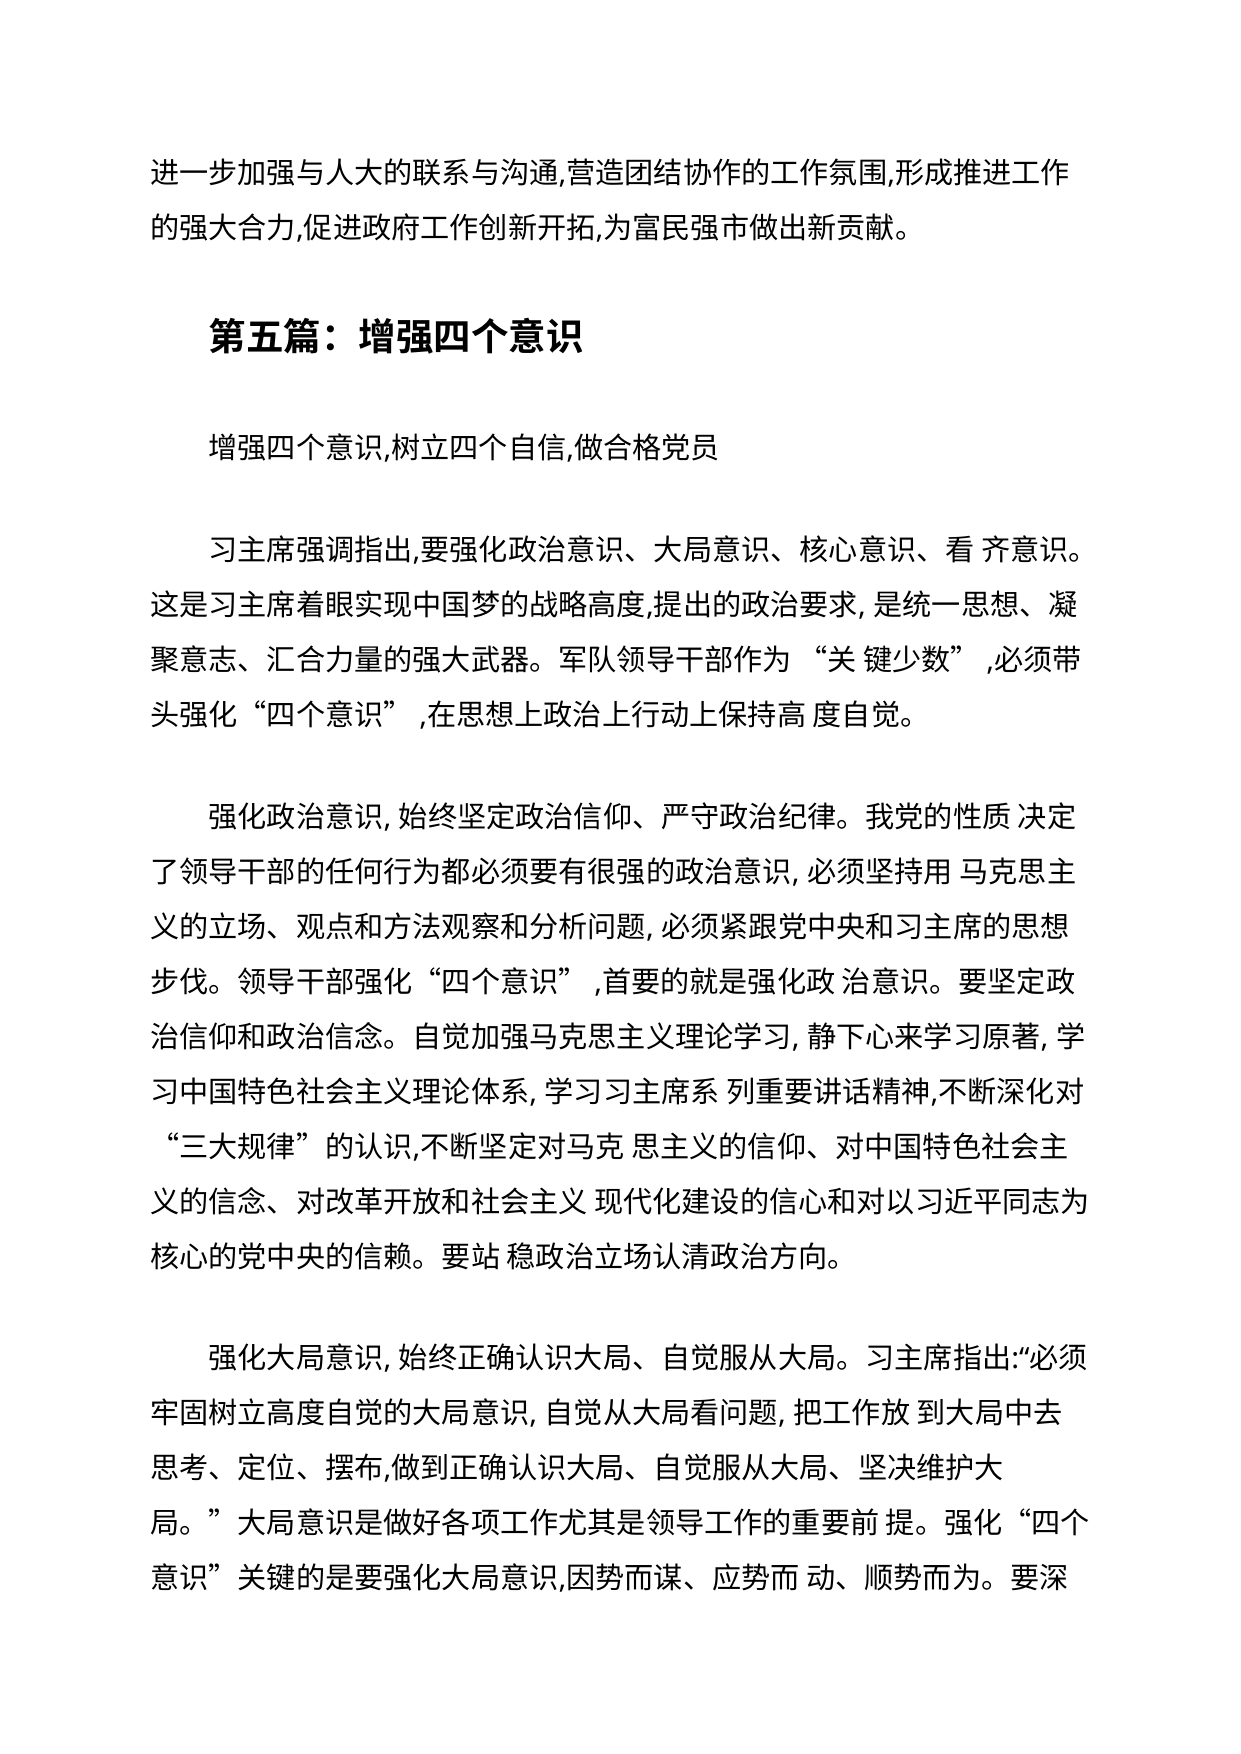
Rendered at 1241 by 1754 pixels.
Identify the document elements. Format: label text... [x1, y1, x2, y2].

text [150, 1335, 1090, 1597]
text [150, 150, 1090, 247]
text 增强四个意识,树立四个自信,做合格党员 [150, 424, 1090, 467]
text 强化政治意识, 始终坚定政治信仰、严守政治纪律。我党的性质 决定了领导干部的任何行为都必须要有很强的政治意识, 必须坚持用 马克思主义的立场、观点和方法观察和分析问题, 必须紧跟党中央和习主席的思想步伐。领导干部强化“四个意识” ,首要的就是强化政 治意识。要坚定政治信仰和政治信念。自觉加强马克思主义理论学习, 静下心来学习原著, 学习中国特色社会主义理论体系, 学习习主席系 列重要讲话精神,不断深化对“三大规律”的认识,不断坚定对马克 思主义的信仰、对中国特色社会主义的信念、对改革开放和社会主义 现代化建设的信心和对以习近平同志为核心的党中央的信赖。要站 稳政治立场认清政治方向。 [150, 793, 1090, 1276]
text 第五篇：增强四个意识 [150, 307, 1090, 361]
text 习主席强调指出,要强化政治意识、大局意识、核心意识、看 齐意识。这是习主席着眼实现中国梦的战略高度,提出的政治要求, 是统一思想、凝聚意志、汇合力量的强大武器。军队领导干部作为 “关 键少数” ,必须带头强化“四个意识” ,在思想上政治上行动上保持高 度自觉。 [150, 526, 1090, 734]
